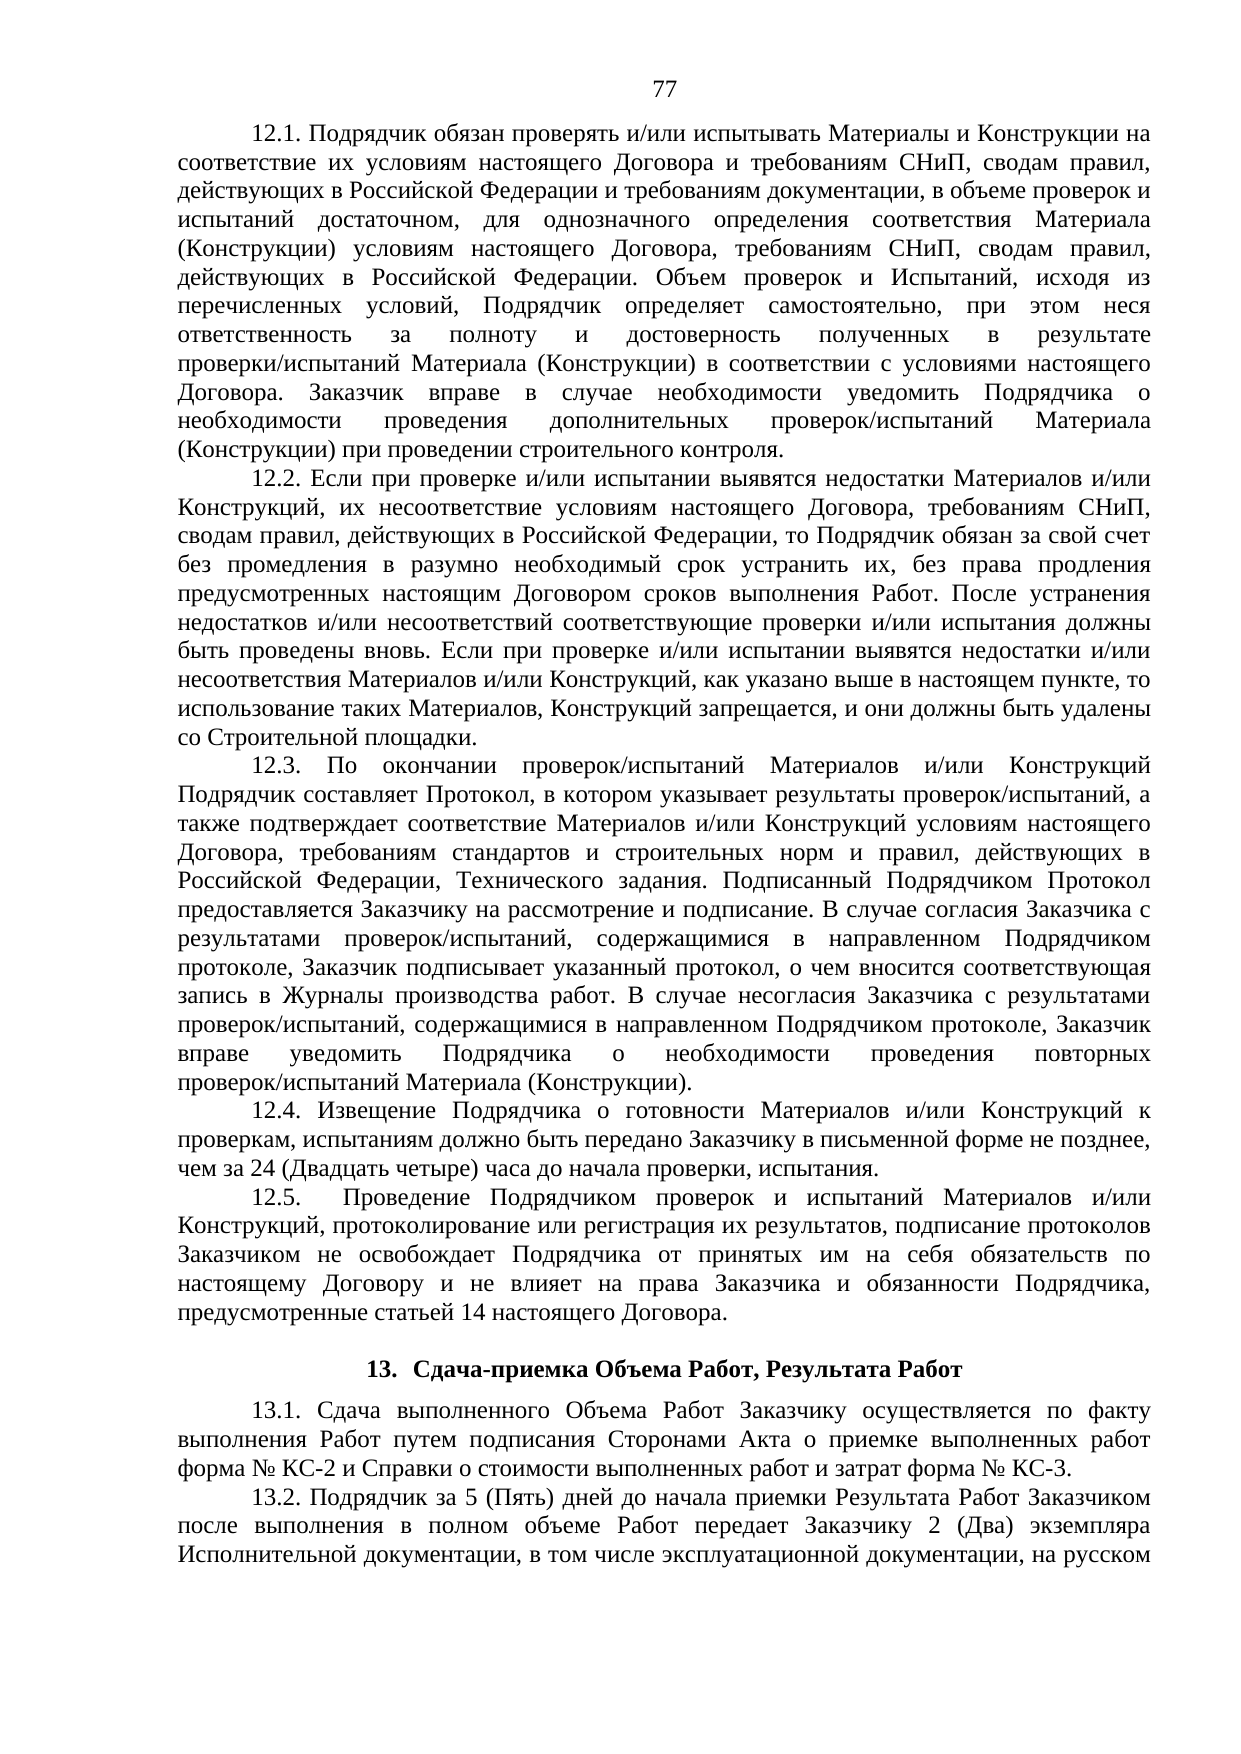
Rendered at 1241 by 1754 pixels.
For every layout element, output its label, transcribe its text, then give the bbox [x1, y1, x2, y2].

text 12.3. По окончании проверок/испытаний Материалов и/или Конструкций Подрядчик составляет Протокол, в котором указывает результаты проверок/испытаний, а также подтверждает соответствие Материалов и/или Конструкций условиям настоящего Договора, требованиям стандартов и строительных норм и правил, действующих в Российской Федерации, Технического задания. Подписанный Подрядчиком Протокол предоставляется Заказчику на рассмотрение и подписание. В случае согласия Заказчика с результатами проверок/испытаний, содержащимися в направленном Подрядчиком протоколе, Заказчик подписывает указанный протокол, о чем вносится соответствующая запись в Журналы производства работ. В случае несогласия Заказчика с результатами проверок/испытаний, содержащимися в направленном Подрядчиком протоколе, Заказчик вправе уведомить Подрядчика о необходимости проведения повторных проверок/испытаний Материала (Конструкции). [177, 751, 1152, 1096]
text 12.2. Если при проверке и/или испытании выявятся недостатки Материалов и/или Конструкций, их несоответствие условиям настоящего Договора, требованиям СНиП, сводам правил, действующих в Российской Федерации, то Подрядчик обязан за свой счет без промедления в разумно необходимый срок устранить их, без права продления предусмотренных настоящим Договором сроков выполнения Работ. После устранения недостатков и/или несоответствий соответствующие проверки и/или испытания должны быть проведены вновь. Если при проверке и/или испытании выявятся недостатки и/или несоответствия Материалов и/или Конструкций, как указано выше в настоящем пункте, то использование таких Материалов, Конструкций запрещается, и они должны быть удалены со Строительной площадки. [177, 463, 1152, 751]
text 12.1. Подрядчик обязан проверять и/или испытывать Материалы и Конструкции на соответствие их условиям настоящего Договора и требованиям СНиП, сводам правил, действующих в Российской Федерации и требованиям документации, в объеме проверок и испытаний достаточном, для однозначного определения соответствия Материала (Конструкции) условиям настоящего Договора, требованиям СНиП, сводам правил, действующих в Российской Федерации. Объем проверок и Испытаний, исходя из перечисленных условий, Подрядчик определяет самостоятельно, при этом неся ответственность за полноту и достоверность полученных в результате проверки/испытаний Материала (Конструкции) в соответствии с условиями настоящего Договора. Заказчик вправе в случае необходимости уведомить Подрядчика о необходимости проведения дополнительных проверок/испытаний Материала (Конструкции) при проведении строительного контроля. [177, 118, 1152, 463]
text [177, 1482, 1152, 1568]
list Сдача-приемка Объема Работ, Результата Работ [177, 1354, 1152, 1383]
text 12.5. Проведение Подрядчиком проверок и испытаний Материалов и/или Конструкций, протоколирование или регистрация их результатов, подписание протоколов Заказчиком не освобождает Подрядчика от принятых им на себя обязательств по настоящему Договору и не влияет на права Заказчика и обязанности Подрядчика, предусмотренные статьей 14 настоящего Договора. [177, 1182, 1152, 1326]
text 13.1. Сдача выполненного Объема Работ Заказчику осуществляется по факту выполнения Работ путем подписания Сторонами Акта о приемке выполненных работ форма № КС-2 и Справки о стоимости выполненных работ и затрат форма № КС-3. [177, 1396, 1152, 1482]
text 12.4. Извещение Подрядчика о готовности Материалов и/или Конструкций к проверкам, испытаниям должно быть передано Заказчику в письменной форме не позднее, чем за 24 (Двадцать четыре) часа до начала проверки, испытания. [177, 1096, 1152, 1182]
